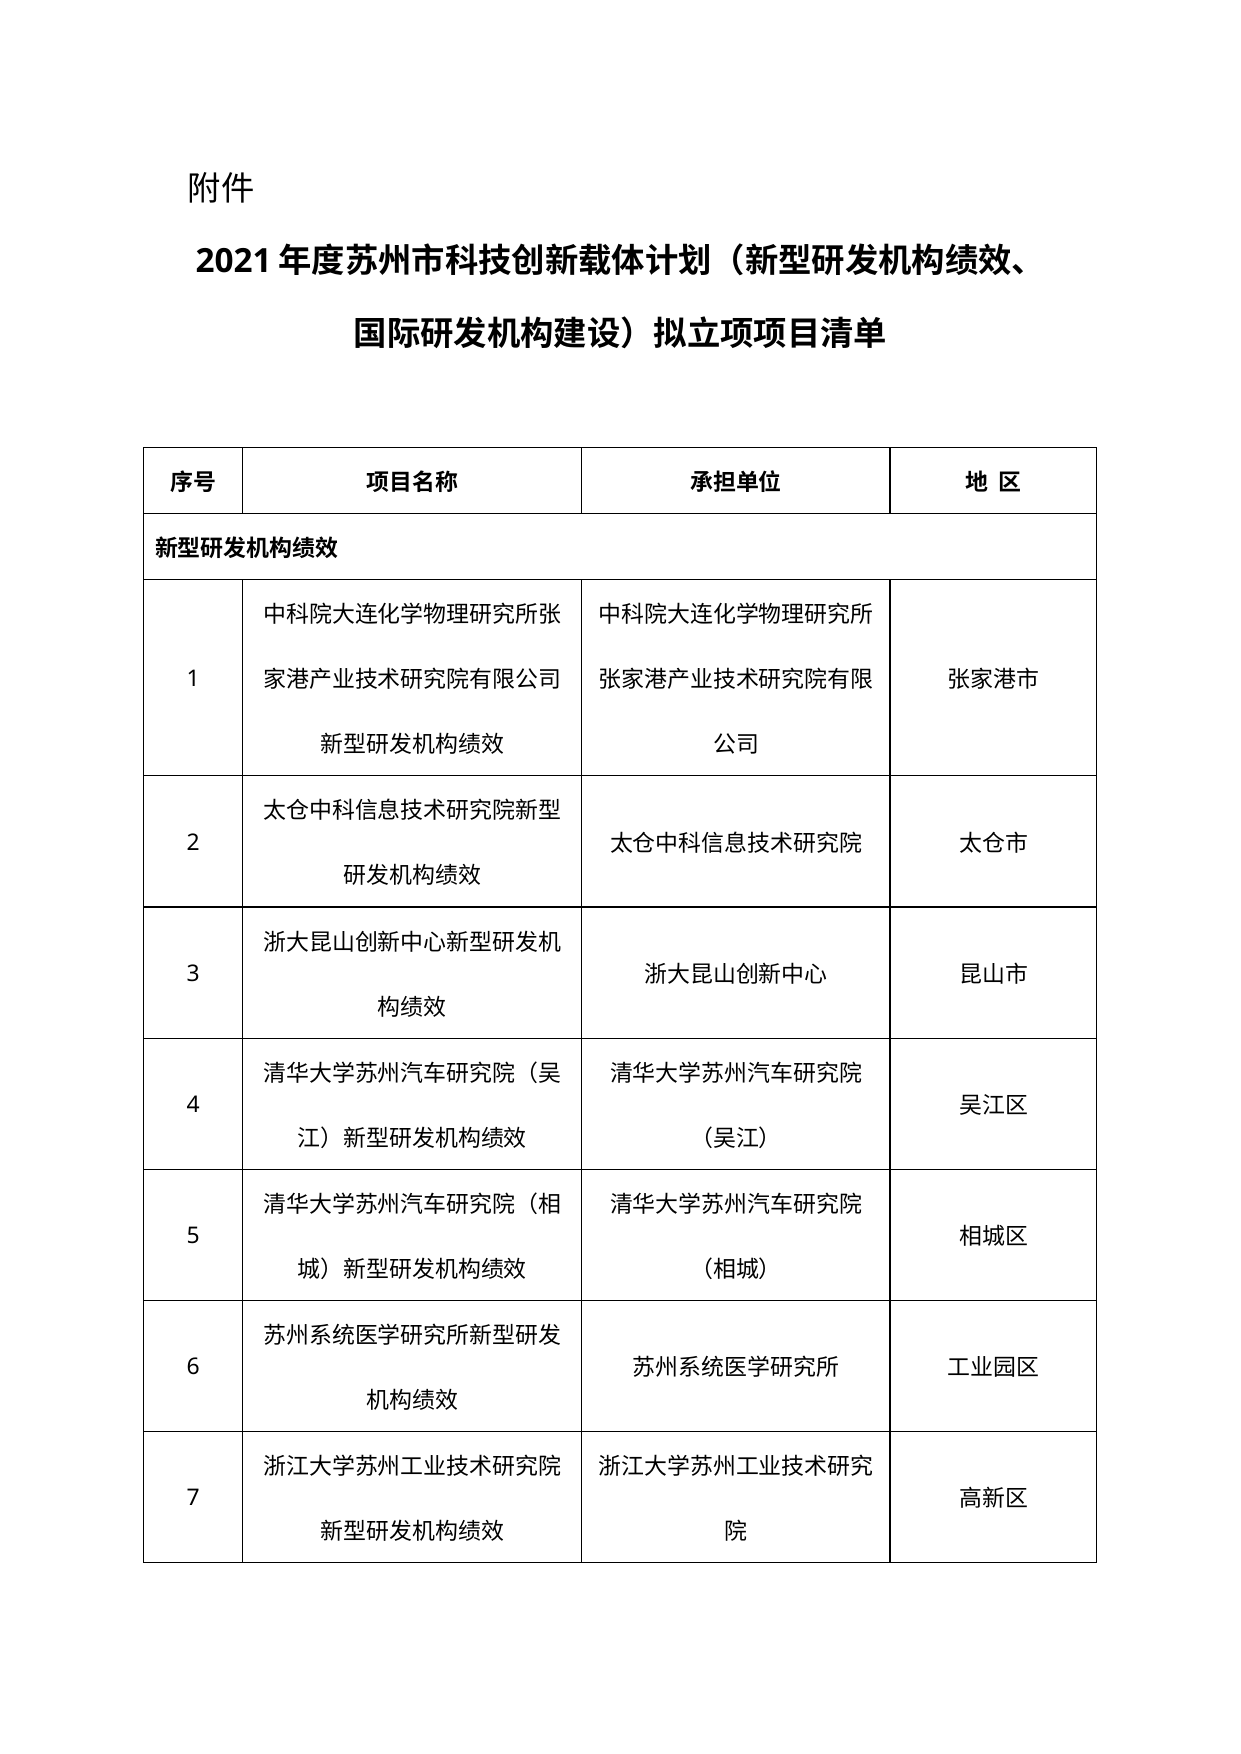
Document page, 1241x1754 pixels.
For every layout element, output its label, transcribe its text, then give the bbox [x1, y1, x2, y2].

table_cell 中科院大连化学物理研究所张家港产业技术研究院有限公司新型研发机构绩效 [243, 580, 581, 775]
table_header 承担单位 [582, 448, 889, 513]
table_cell 新型研发机构绩效 [144, 514, 1096, 579]
table_cell 清华大学苏州汽车研究院（吴江）新型研发机构绩效 [243, 1039, 581, 1168]
text 附件 [187, 162, 1053, 210]
table_cell 7 [144, 1432, 242, 1562]
table_header 地 区 [891, 448, 1096, 513]
table_cell 2 [144, 776, 242, 906]
table_cell 6 [144, 1301, 242, 1431]
table_header 序号 [144, 448, 242, 513]
table_cell 清华大学苏州汽车研究院（相城）新型研发机构绩效 [243, 1170, 581, 1299]
table_cell 太仓市 [891, 776, 1096, 906]
table_cell 清华大学苏州汽车研究院（相城） [582, 1170, 889, 1299]
table_cell 3 [144, 908, 242, 1037]
table_cell 太仓中科信息技术研究院新型研发机构绩效 [243, 776, 581, 906]
table_cell 工业园区 [891, 1301, 1096, 1431]
table_cell 张家港市 [891, 580, 1096, 775]
table_cell 浙江大学苏州工业技术研究院新型研发机构绩效 [243, 1432, 581, 1562]
table_cell 太仓中科信息技术研究院 [582, 776, 889, 906]
table_cell 吴江区 [891, 1039, 1096, 1168]
table_cell 浙江大学苏州工业技术研究院 [582, 1432, 889, 1562]
table_cell 高新区 [891, 1432, 1096, 1562]
table_header 项目名称 [243, 448, 581, 513]
table_cell 相城区 [891, 1170, 1096, 1299]
table_cell 昆山市 [891, 908, 1096, 1037]
table_cell 5 [144, 1170, 242, 1299]
text 国际研发机构建设）拟立项项目清单 [187, 307, 1053, 355]
table_cell 苏州系统医学研究所新型研发机构绩效 [243, 1301, 581, 1431]
table_cell 苏州系统医学研究所 [582, 1301, 889, 1431]
table_cell 4 [144, 1039, 242, 1168]
table_cell 1 [144, 580, 242, 775]
table_cell 浙大昆山创新中心 [582, 908, 889, 1037]
table_cell 清华大学苏州汽车研究院（吴江） [582, 1039, 889, 1168]
table_cell 中科院大连化学物理研究所张家港产业技术研究院有限公司 [582, 580, 889, 775]
text 2021年度苏州市科技创新载体计划（新型研发机构绩效、 [187, 234, 1053, 283]
table_cell 浙大昆山创新中心新型研发机构绩效 [243, 908, 581, 1037]
